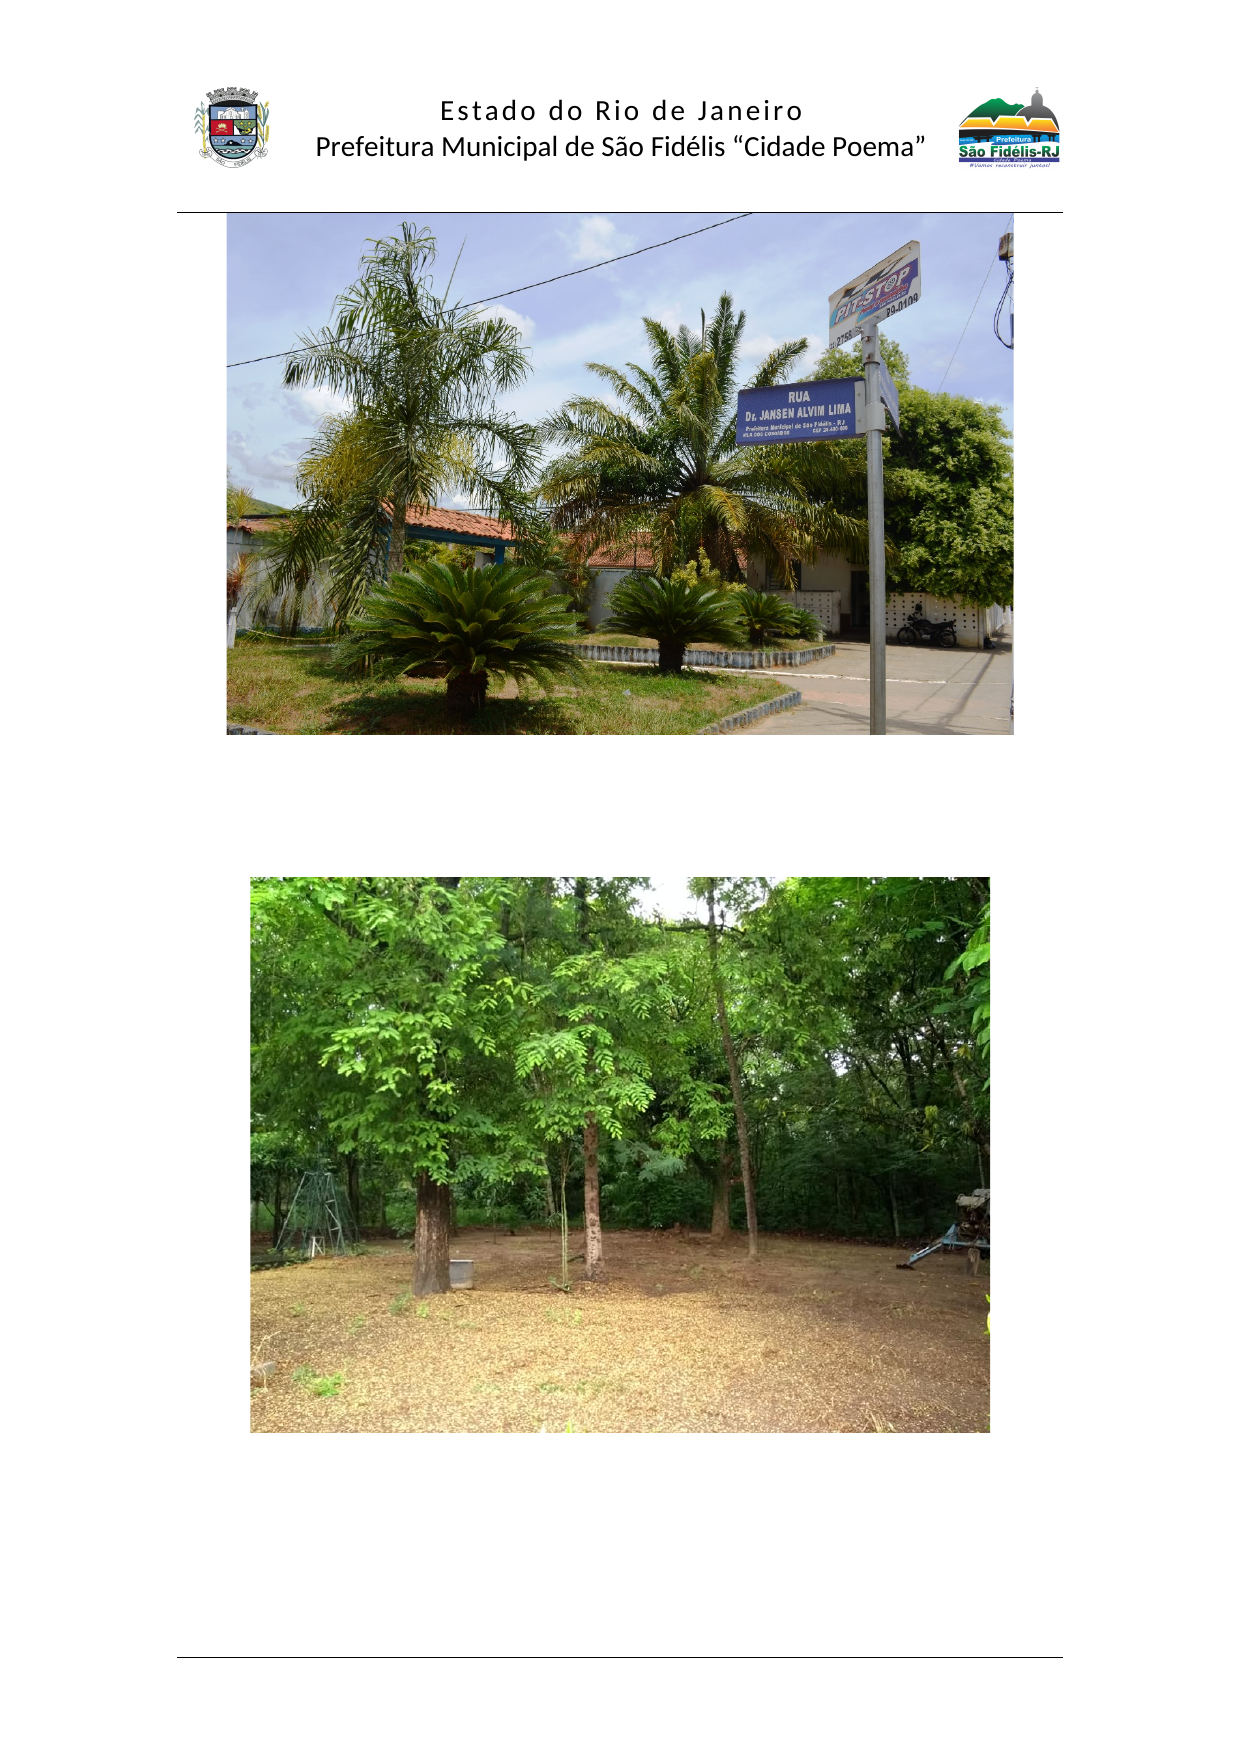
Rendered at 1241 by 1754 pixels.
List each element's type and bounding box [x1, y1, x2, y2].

picture [177, 73, 285, 182]
picture [250, 877, 990, 1433]
picture [957, 87, 1061, 169]
picture [226, 213, 1014, 735]
